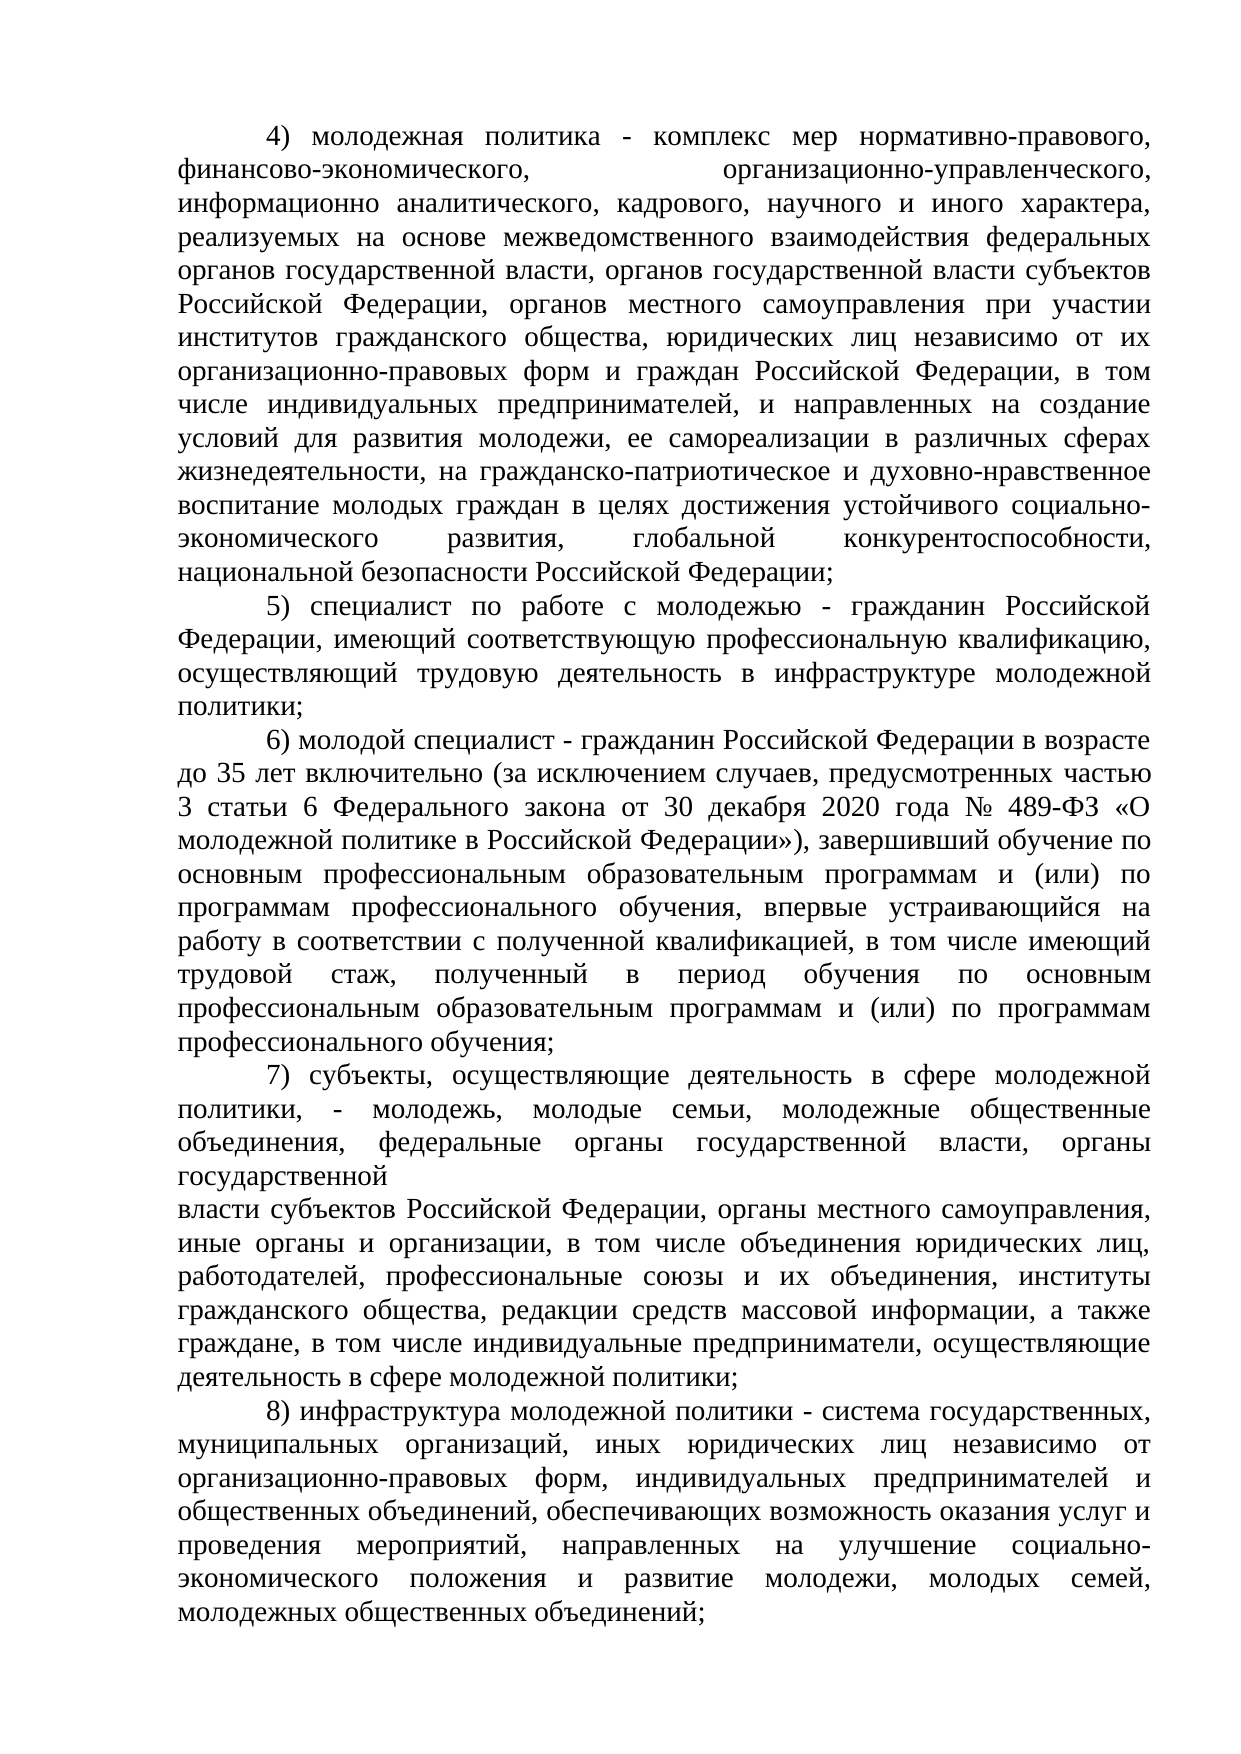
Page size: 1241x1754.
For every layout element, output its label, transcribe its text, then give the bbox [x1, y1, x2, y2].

text 5) специалист по работе с молодежью - гражданин Российской Федерации, имеющий соответствующую профессиональную квалификацию, осуществляющий трудовую деятельность в инфраструктуре молодежной политики; [177, 588, 1152, 722]
text 4) молодежная политика - комплекс мер нормативно-правового, финансово-экономического, организационно-управленческого, информационно аналитического, кадрового, научного и иного характера, реализуемых на основе межведомственного взаимодействия федеральных органов государственной власти, органов государственной власти субъектов Российской Федерации, органов местного самоуправления при участии институтов гражданского общества, юридических лиц независимо от их организационно-правовых форм и граждан Российской Федерации, в том числе индивидуальных предпринимателей, и направленных на создание условий для развития молодежи, ее самореализации в различных сферах жизнедеятельности, на гражданско-патриотическое и духовно-нравственное воспитание молодых граждан в целях достижения устойчивого социально-экономического развития, глобальной конкурентоспособности, национальной безопасности Российской Федерации; [177, 118, 1152, 588]
text 8) инфраструктура молодежной политики - система государственных, муниципальных организаций, иных юридических лиц независимо от организационно-правовых форм, индивидуальных предпринимателей и общественных объединений, обеспечивающих возможность оказания услуг и проведения мероприятий, направленных на улучшение социально-экономического положения и развитие молодежи, молодых семей, молодежных общественных объединений; [177, 1393, 1152, 1627]
text 6) молодой специалист - гражданин Российской Федерации в возрасте до 35 лет включительно (за исключением случаев, предусмотренных частью 3 статьи 6 Федерального закона от 30 декабря 2020 года № 489-ФЗ «О молодежной политике в Российской Федерации»), завершивший обучение по основным профессиональным образовательным программам и (или) по программам профессионального обучения, впервые устраивающийся на работу в соответствии с полученной квалификацией, в том числе имеющий трудовой стаж, полученный в период обучения по основным профессиональным образовательным программам и (или) по программам профессионального обучения; [177, 722, 1152, 1057]
text 7) субъекты, осуществляющие деятельность в сфере молодежной политики, - молодежь, молодые семьи, молодежные общественные объединения, федеральные органы государственной власти, органы государственной власти субъектов Российской Федерации, органы местного самоуправления, иные органы и организации, в том числе объединения юридических лиц, работодателей, профессиональные союзы и их объединения, институты гражданского общества, редакции средств массовой информации, а также граждане, в том числе индивидуальные предприниматели, осуществляющие деятельность в сфере молодежной политики; [177, 1057, 1152, 1393]
